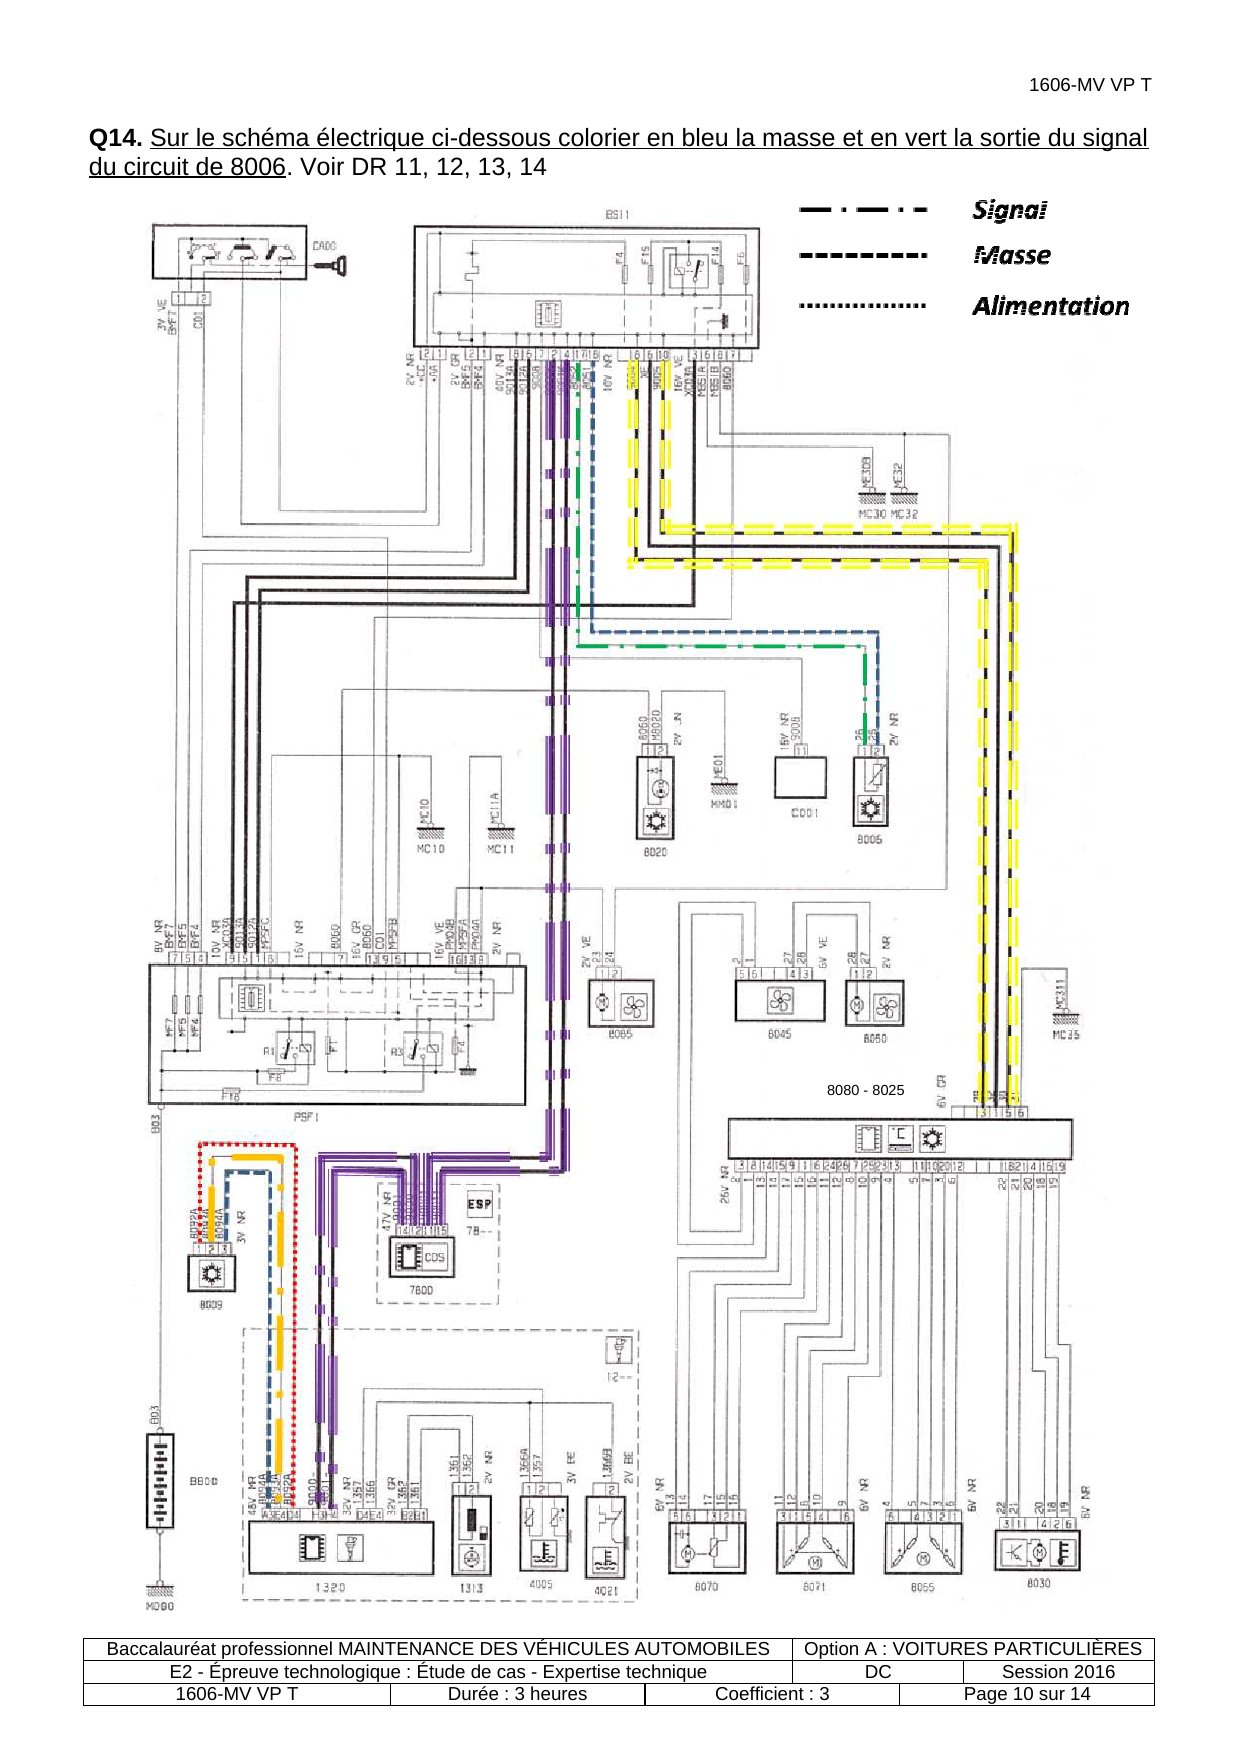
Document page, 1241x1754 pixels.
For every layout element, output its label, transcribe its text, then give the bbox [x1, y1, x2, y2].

table_cell Durée : 3 heures [391, 1684, 644, 1705]
table_header Baccalauréat professionnel MAINTENANCE DES VÉHICULES AUTOMOBILES [84, 1639, 792, 1660]
table_cell Coefficient : 3 [646, 1684, 899, 1705]
text Q14. Sur le schéma électrique ci-dessous colorier en bleu la masse et en vert la sortie du signal du circuit de 8006. Voir DR 11, 12, 13, 14 [89, 123, 1152, 180]
text 8080 - 8025 [73, 1081, 904, 1098]
table_cell 1606-MV VP T [84, 1684, 390, 1705]
table_cell E2 - Épreuve technologique : Étude de cas - Expertise technique [84, 1661, 792, 1683]
picture [121, 198, 1129, 1620]
table_cell Page 10 sur 14 [900, 1684, 1154, 1705]
table_cell DC [793, 1661, 963, 1683]
table_header Option A : VOITURES PARTICULIÈRES [793, 1639, 1154, 1660]
table_cell Session 2016 [964, 1661, 1154, 1683]
